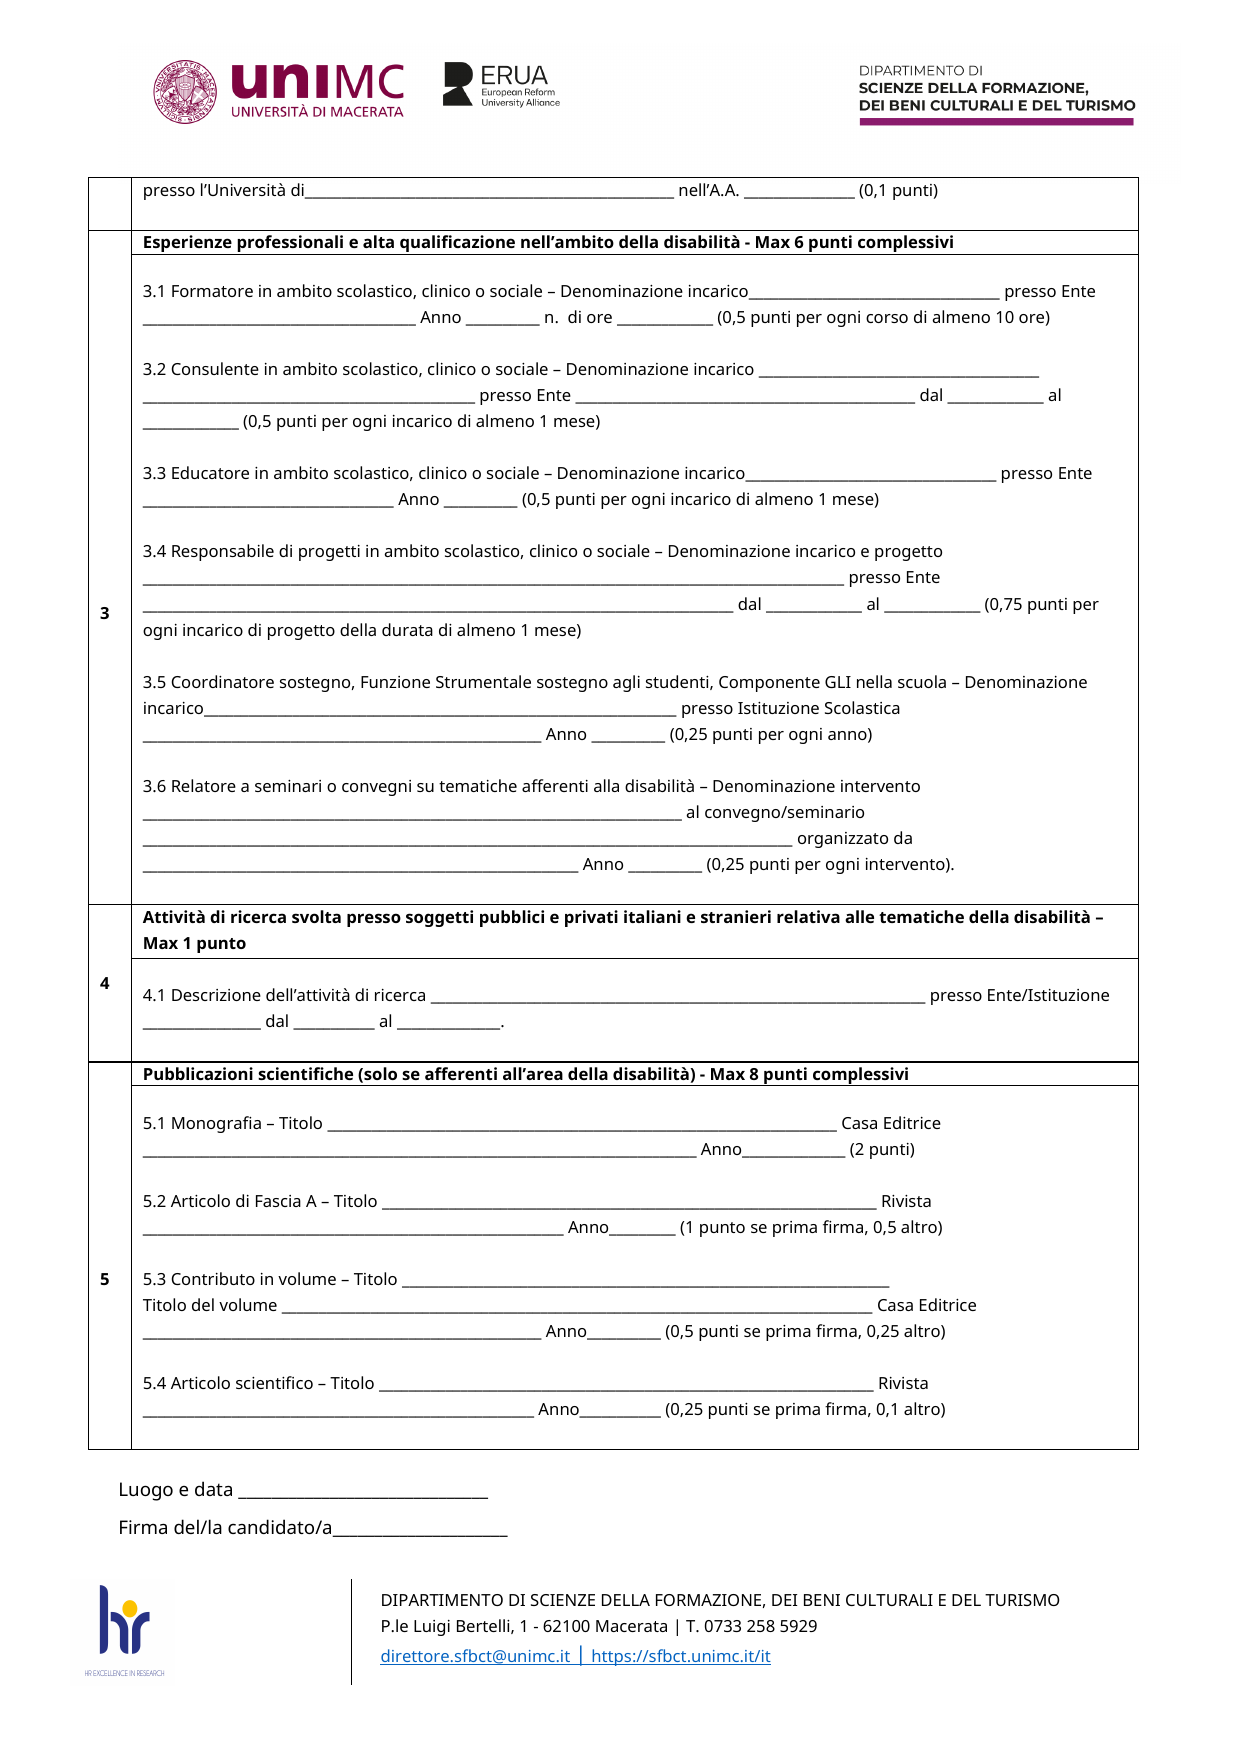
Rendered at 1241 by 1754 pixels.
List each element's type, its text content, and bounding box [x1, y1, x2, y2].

table_cell 5 [89, 1063, 131, 1449]
picture [118, 178, 131, 184]
table_cell 3 [89, 231, 131, 904]
table_cell Attività di ricerca svolta presso soggetti pubblici e privati italiani e stranieri relativa alle tematiche della disabilità – Max 1 punto [132, 905, 1138, 958]
picture [118, 43, 1181, 184]
table_cell 4 [89, 905, 131, 1061]
picture [70, 1579, 175, 1686]
text Luogo e data ______________________________ [118, 1476, 1122, 1501]
text Firma del/la candidato/a_____________________ [118, 1514, 1122, 1539]
table_cell 5.1 Monografia – Titolo _____________________________________________________________________ Casa Editrice ___________________________________________________________________________ Anno______________ (2 punti) 5.2 Articolo di Fascia A – Titolo ___________________________________________________________________ Rivista _________________________________________________________ Anno_________ (1 punto se prima firma, 0,5 altro) 5.3 Contributo in volume – Titolo __________________________________________________________________ Titolo del volume ________________________________________________________________________________ Casa Editrice ______________________________________________________ Anno__________ (0,5 punti se prima firma, 0,25 altro) 5.4 Articolo scientifico – Titolo ___________________________________________________________________ Rivista _____________________________________________________ Anno___________ (0,25 punti se prima firma, 0,1 altro) [132, 1086, 1138, 1449]
table_cell Esperienze professionali e alta qualificazione nell’ambito della disabilità - Max 6 punti complessivi [132, 231, 1138, 254]
table_cell 4.1 Descrizione dell’attività di ricerca ___________________________________________________________________ presso Ente/Istituzione ________________ dal ___________ al ______________. [132, 959, 1138, 1061]
table_cell 3.1 Formatore in ambito scolastico, clinico o sociale – Denominazione incarico__________________________________ presso Ente _____________________________________ Anno __________ n. di ore _____________ (0,5 punti per ogni corso di almeno 10 ore) 3.2 Consulente in ambito scolastico, clinico o sociale – Denominazione incarico ______________________________________ _____________________________________________ presso Ente ______________________________________________ dal _____________ al _____________ (0,5 punti per ogni incarico di almeno 1 mese) 3.3 Educatore in ambito scolastico, clinico o sociale – Denominazione incarico__________________________________ presso Ente __________________________________ Anno __________ (0,5 punti per ogni incarico di almeno 1 mese) 3.4 Responsabile di progetti in ambito scolastico, clinico o sociale – Denominazione incarico e progetto _______________________________________________________________________________________________ presso Ente ________________________________________________________________________________ dal _____________ al _____________ (0,75 punti per ogni incarico di progetto della durata di almeno 1 mese) 3.5 Coordinatore sostegno, Funzione Strumentale sostegno agli studenti, Componente GLI nella scuola – Denominazione incarico________________________________________________________________ presso Istituzione Scolastica ______________________________________________________ Anno __________ (0,25 punti per ogni anno) 3.6 Relatore a seminari o convegni su tematiche afferenti alla disabilità – Denominazione intervento _________________________________________________________________________ al convegno/seminario ________________________________________________________________________________________ organizzato da ___________________________________________________________ Anno __________ (0,25 punti per ogni intervento). [132, 255, 1138, 904]
table_cell Pubblicazioni scientifiche (solo se afferenti all’area della disabilità) - Max 8 punti complessivi [132, 1063, 1138, 1085]
